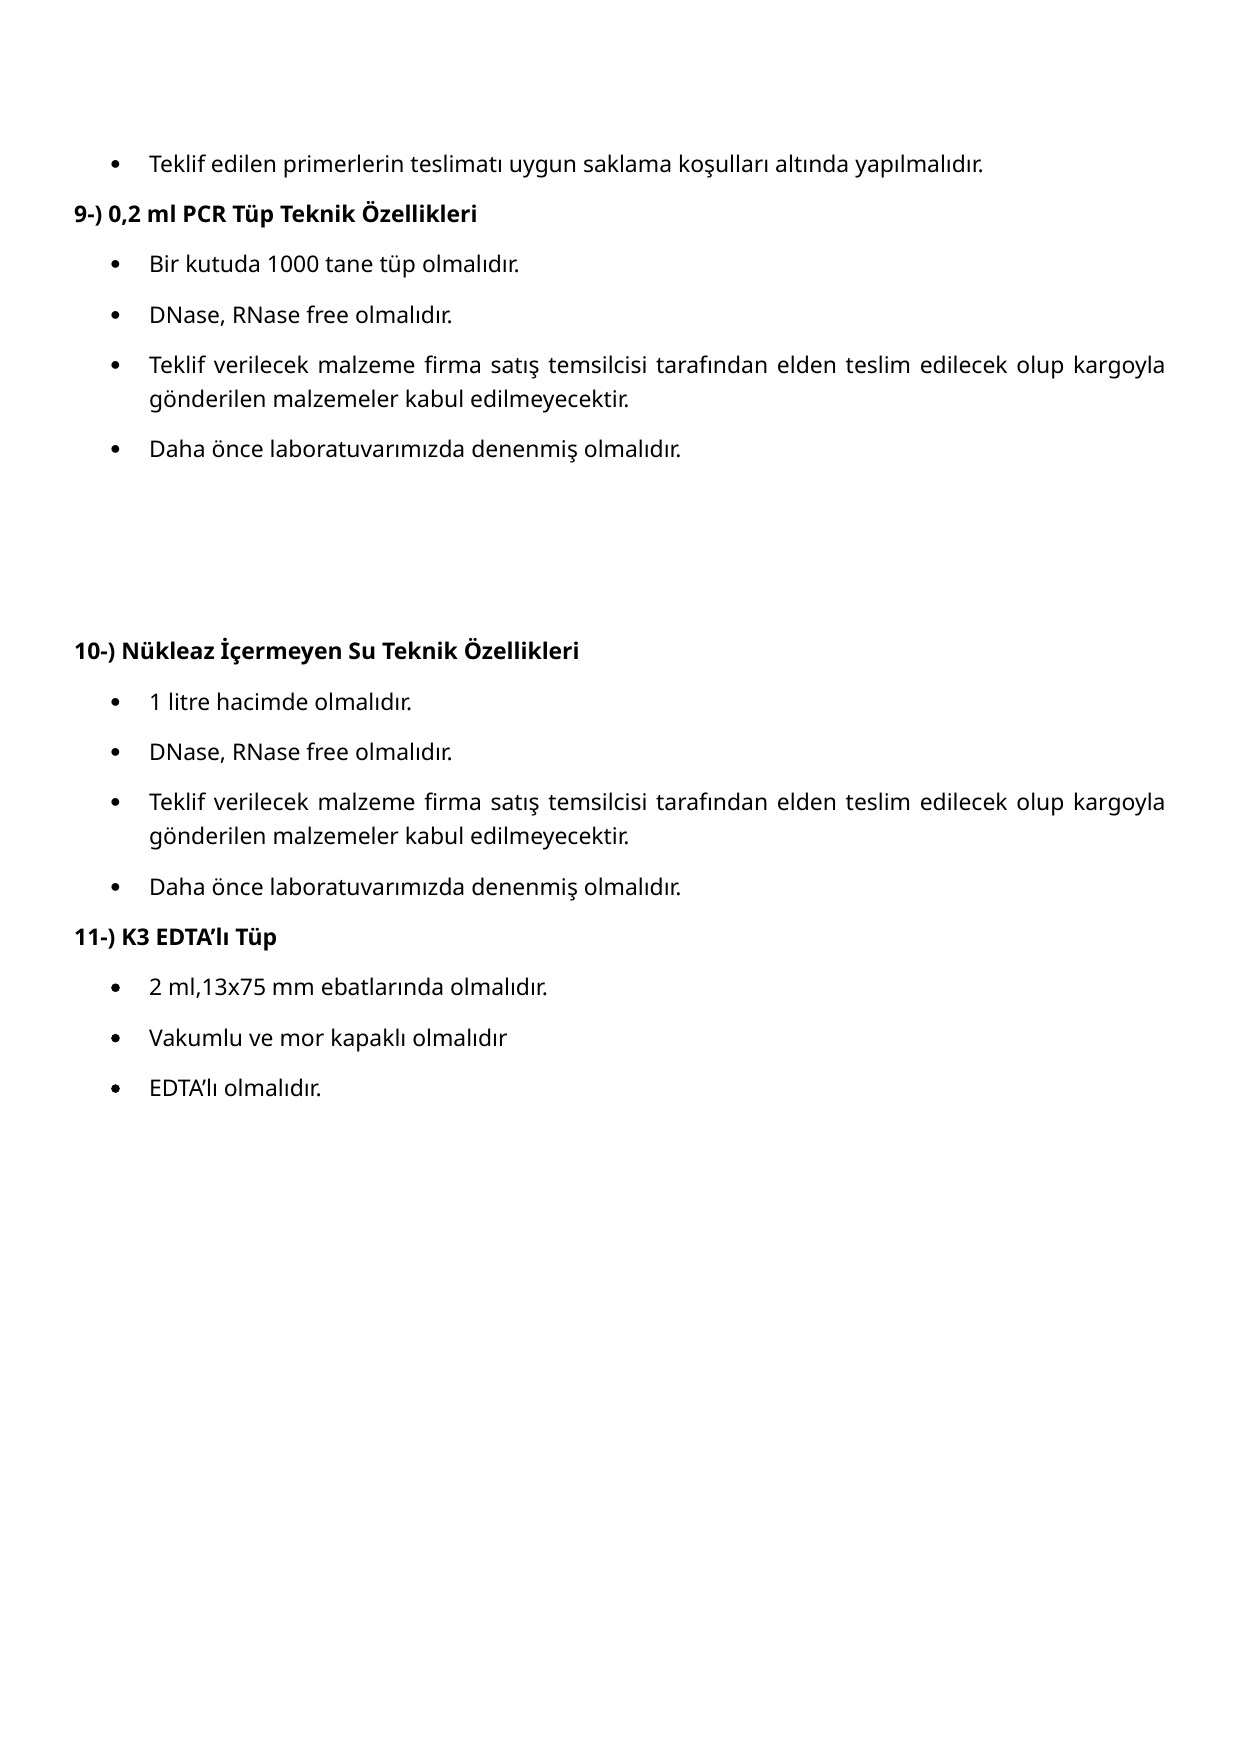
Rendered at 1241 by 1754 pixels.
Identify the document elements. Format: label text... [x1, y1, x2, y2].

list Daha önce laboratuvarımızda denenmiş olmalıdır. [111, 433, 1167, 465]
list EDTA’lı olmalıdır. [111, 1072, 1167, 1103]
list DNase, RNase free olmalıdır. [111, 736, 1167, 767]
text 10-) Nükleaz İçermeyen Su Teknik Özellikleri [74, 635, 1167, 666]
list DNase, RNase free olmalıdır. [111, 299, 1167, 330]
list Teklif verilecek malzeme firma satış temsilcisi tarafından elden teslim edilecek olup kargoyla gönderilen malzemeler kabul edilmeyecektir. [111, 786, 1167, 851]
list Daha önce laboratuvarımızda denenmiş olmalıdır. [111, 871, 1167, 902]
list Teklif verilecek malzeme firma satış temsilcisi tarafından elden teslim edilecek olup kargoyla gönderilen malzemeler kabul edilmeyecektir. [111, 349, 1167, 414]
list Teklif edilen primerlerin teslimatı uygun saklama koşulları altında yapılmalıdır. [111, 148, 1167, 179]
list 2 ml,13x75 mm ebatlarında olmalıdır. [111, 971, 1167, 1003]
list Bir kutuda 1000 tane tüp olmalıdır. [111, 248, 1167, 280]
list 1 litre hacimde olmalıdır. [111, 686, 1167, 717]
text 11-) K3 EDTA’lı Tüp [74, 921, 1167, 952]
list Vakumlu ve mor kapaklı olmalıdır [111, 1022, 1167, 1053]
text 9-) 0,2 ml PCR Tüp Teknik Özellikleri [74, 198, 1167, 229]
